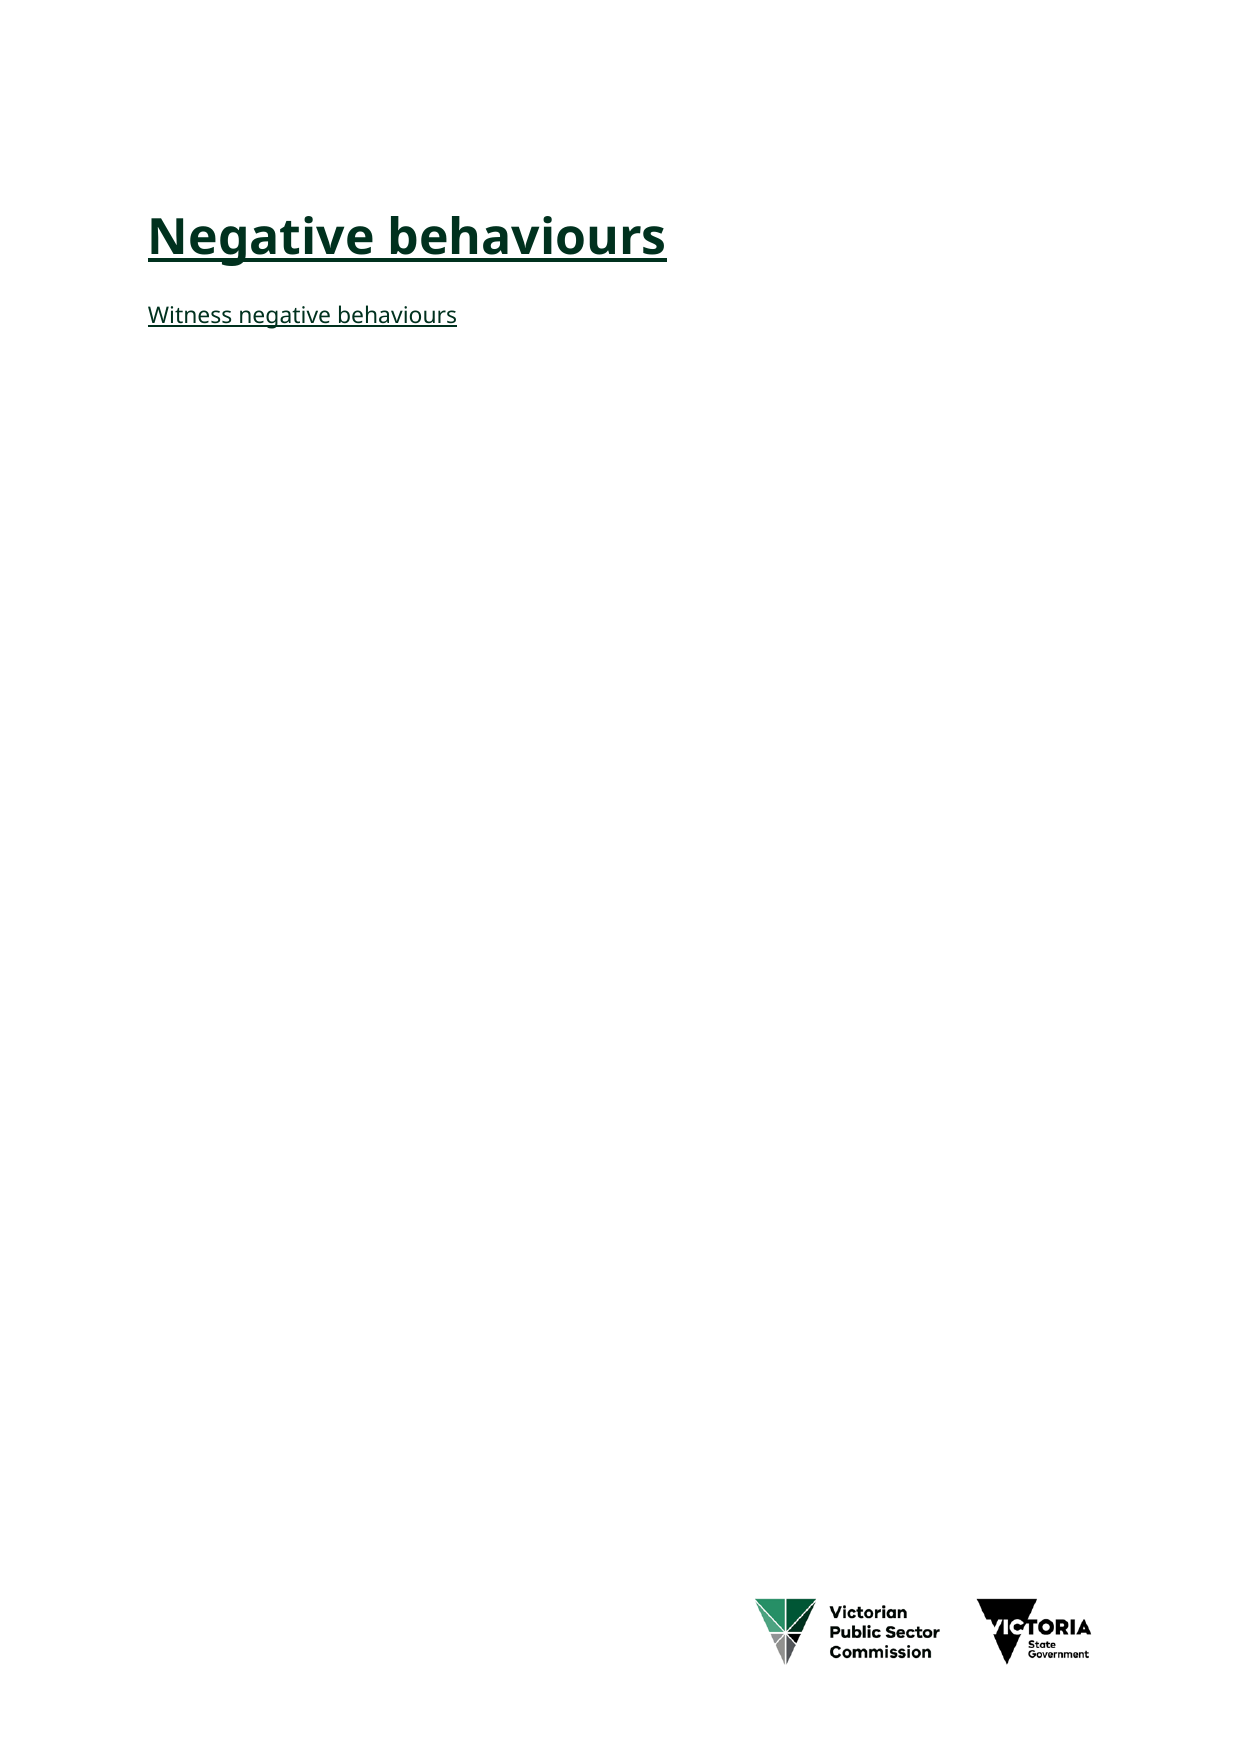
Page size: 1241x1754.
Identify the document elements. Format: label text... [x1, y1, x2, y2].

text Witness negative behaviours [148, 299, 1092, 330]
subtitle Negative behaviours [148, 201, 1092, 269]
picture [754, 1598, 1093, 1666]
